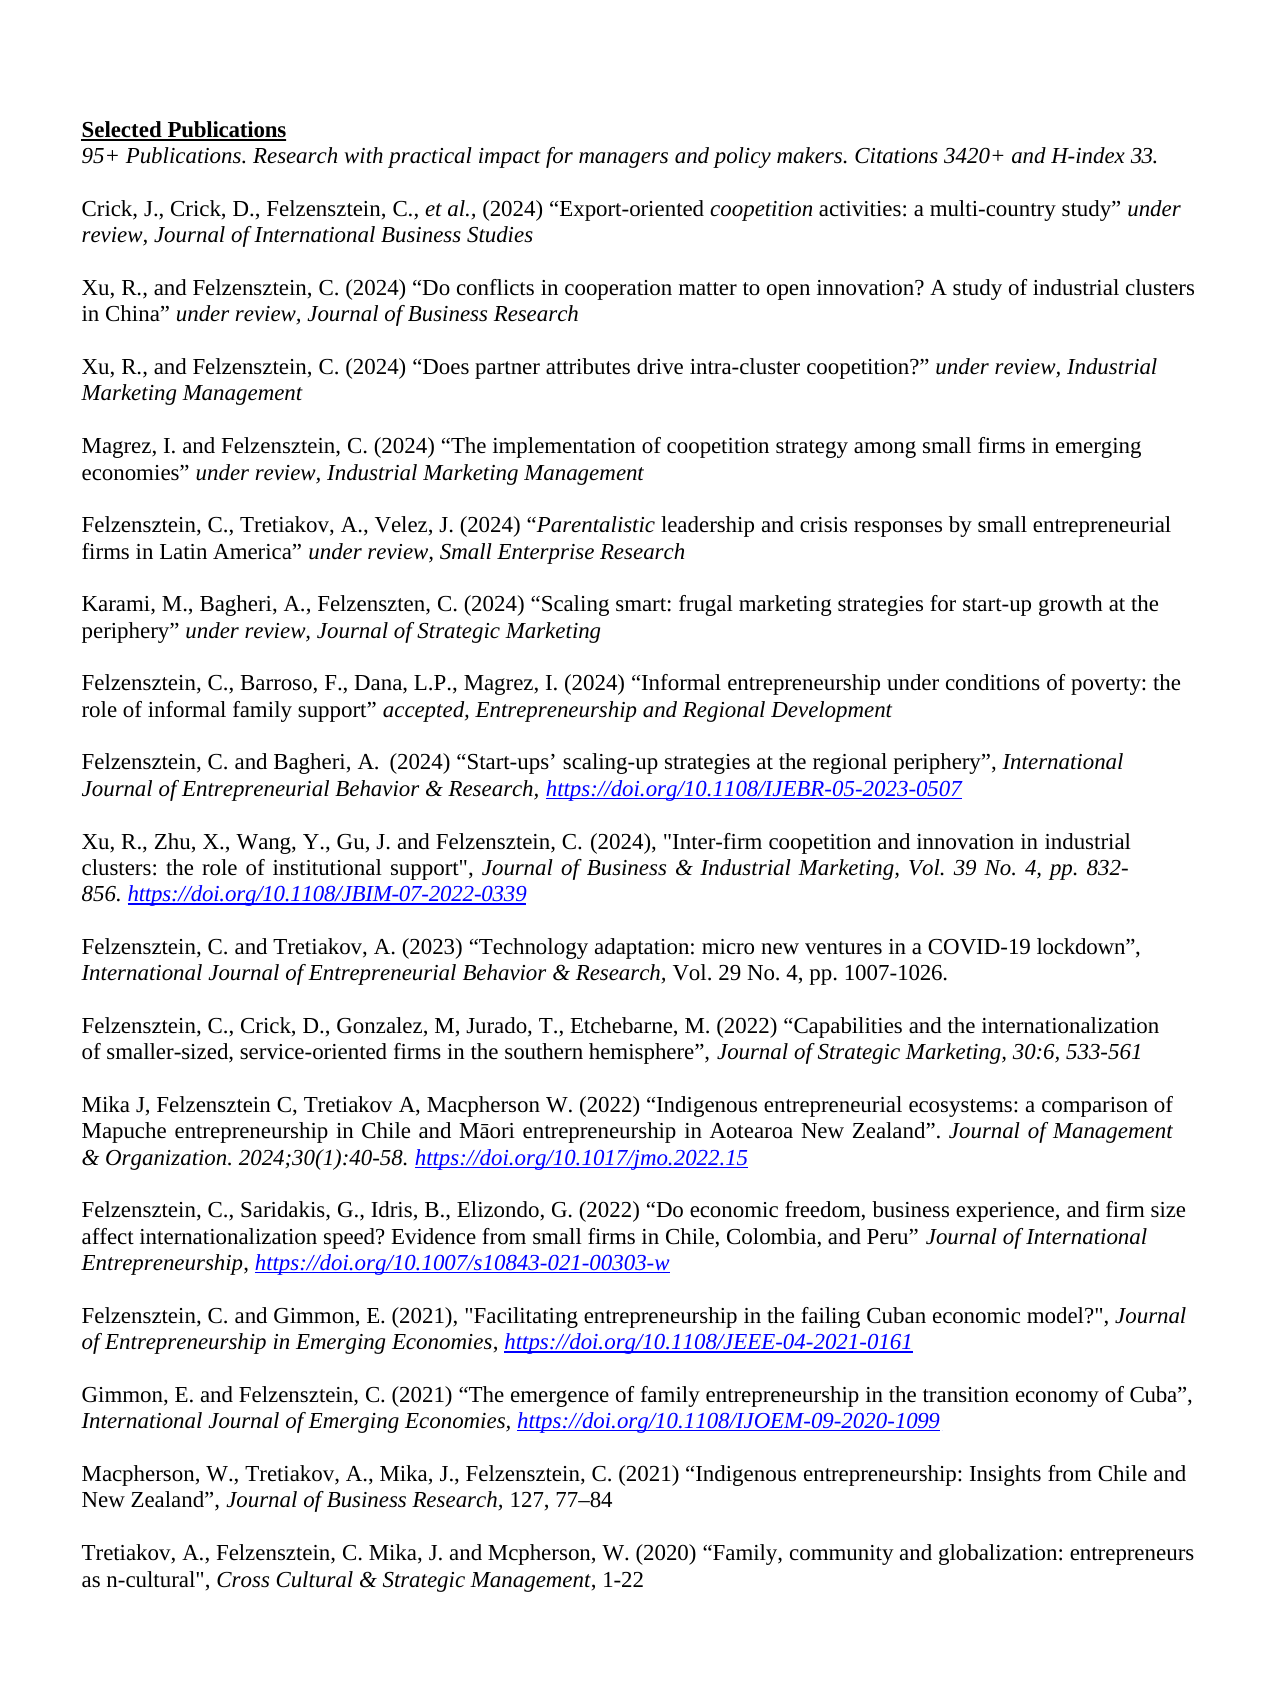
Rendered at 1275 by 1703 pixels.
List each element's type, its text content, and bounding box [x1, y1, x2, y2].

text Felzensztein, C., Barroso, F., Dana, L.P., Magrez, I. (2024) “Informal entrepreneurship under conditions of poverty: the role of informal family support” accepted, Entrepreneurship and Regional Development [81, 669, 1184, 722]
text Xu, R., Zhu, X., Wang, Y., Gu, J. and Felzensztein, C. (2024), "Inter-firm coopetition and innovation in industrial clusters: the role of institutional support", Journal of Business & Industrial Marketing, Vol. 39 No. 4, pp. 832-856. https://doi.org/10.1108/JBIM-07-2022-0339 [81, 828, 1132, 907]
text Felzensztein, C. and Bagheri, A. (2024) “Start-ups’ scaling-up strategies at the regional periphery”, International Journal of Entrepreneurial Behavior & Research, https://doi.org/10.1108/IJEBR-05-2023-0507 [81, 748, 1184, 801]
text Gimmon, E. and Felzensztein, C. (2021) “The emergence of family entrepreneurship in the transition economy of Cuba”, [81, 1381, 1208, 1407]
text Felzensztein, C., Crick, D., Gonzalez, M, Jurado, T., Etchebarne, M. (2022) “Capabilities and the internationalization of smaller-sized, service-oriented firms in the southern hemisphere”, Journal of Strategic Marketing, 30:6, 533-561 [81, 1012, 1184, 1065]
text Felzensztein, C. and Gimmon, E. (2021), "Facilitating entrepreneurship in the failing Cuban economic model?", Journal of Entrepreneurship in Emerging Economies, https://doi.org/10.1108/JEEE-04-2021-0161 [81, 1302, 1190, 1355]
text Macpherson, W., Tretiakov, A., Mika, J., Felzensztein, C. (2021) “Indigenous entrepreneurship: Insights from Chile and New Zealand”, Journal of Business Research, 127, 77–84 [81, 1460, 1208, 1513]
text Crick, J., Crick, D., Felzensztein, C., et al., (2024) “Export-oriented coopetition activities: a multi-country study” under review, Journal of International Business Studies [81, 195, 1184, 248]
subtitle Selected Publications [81, 116, 1208, 142]
text Xu, R., and Felzensztein, C. (2024) “Do conflicts in cooperation matter to open innovation? A study of industrial clusters in China” under review, Journal of Business Research [81, 274, 1201, 327]
text Magrez, I. and Felzensztein, C. (2024) “The implementation of coopetition strategy among small firms in emerging economies” under review, Industrial Marketing Management [81, 432, 1184, 485]
text Karami, M., Bagheri, A., Felzenszten, C. (2024) “Scaling smart: frugal marketing strategies for start-up growth at the periphery” under review, Journal of Strategic Marketing [81, 590, 1184, 643]
text International Journal of Emerging Economies, https://doi.org/10.1108/IJOEM-09-2020-1099 [81, 1407, 1208, 1434]
text Felzensztein, C. and Tretiakov, A. (2023) “Technology adaptation: micro new ventures in a COVID-19 lockdown”, [81, 933, 1208, 959]
text International Journal of Entrepreneurial Behavior & Research, Vol. 29 No. 4, pp. 1007-1026. [81, 959, 1208, 986]
text 95+ Publications. Research with practical impact for managers and policy makers. Citations 3420+ and H-index 33. [81, 142, 1208, 169]
text Felzensztein, C., Tretiakov, A., Velez, J. (2024) “Parentalistic leadership and crisis responses by small entrepreneurial firms in Latin America” under review, Small Enterprise Research [81, 511, 1184, 564]
text Xu, R., and Felzensztein, C. (2024) “Does partner attributes drive intra-cluster coopetition?” under review, Industrial Marketing Management [81, 353, 1184, 406]
text Felzensztein, C., Saridakis, G., Idris, B., Elizondo, G. (2022) “Do economic freedom, business experience, and firm size affect internationalization speed? Evidence from small firms in Chile, Colombia, and Peru” Journal of International Entrepreneurship, https://doi.org/10.1007/s10843-021-00303-w [81, 1197, 1208, 1276]
text Tretiakov, A., Felzensztein, C. Mika, J. and Mcpherson, W. (2020) “Family, community and globalization: entrepreneurs as n-cultural", Cross Cultural & Strategic Management, 1-22 [81, 1539, 1201, 1592]
text Mika J, Felzensztein C, Tretiakov A, Macpherson W. (2022) “Indigenous entrepreneurial ecosystems: a comparison of Mapuche entrepreneurship in Chile and Māori entrepreneurship in Aotearoa New Zealand”. Journal of Management & Organization. 2024;30(1):40-58. https://doi.org/10.1017/jmo.2022.15 [81, 1091, 1174, 1170]
